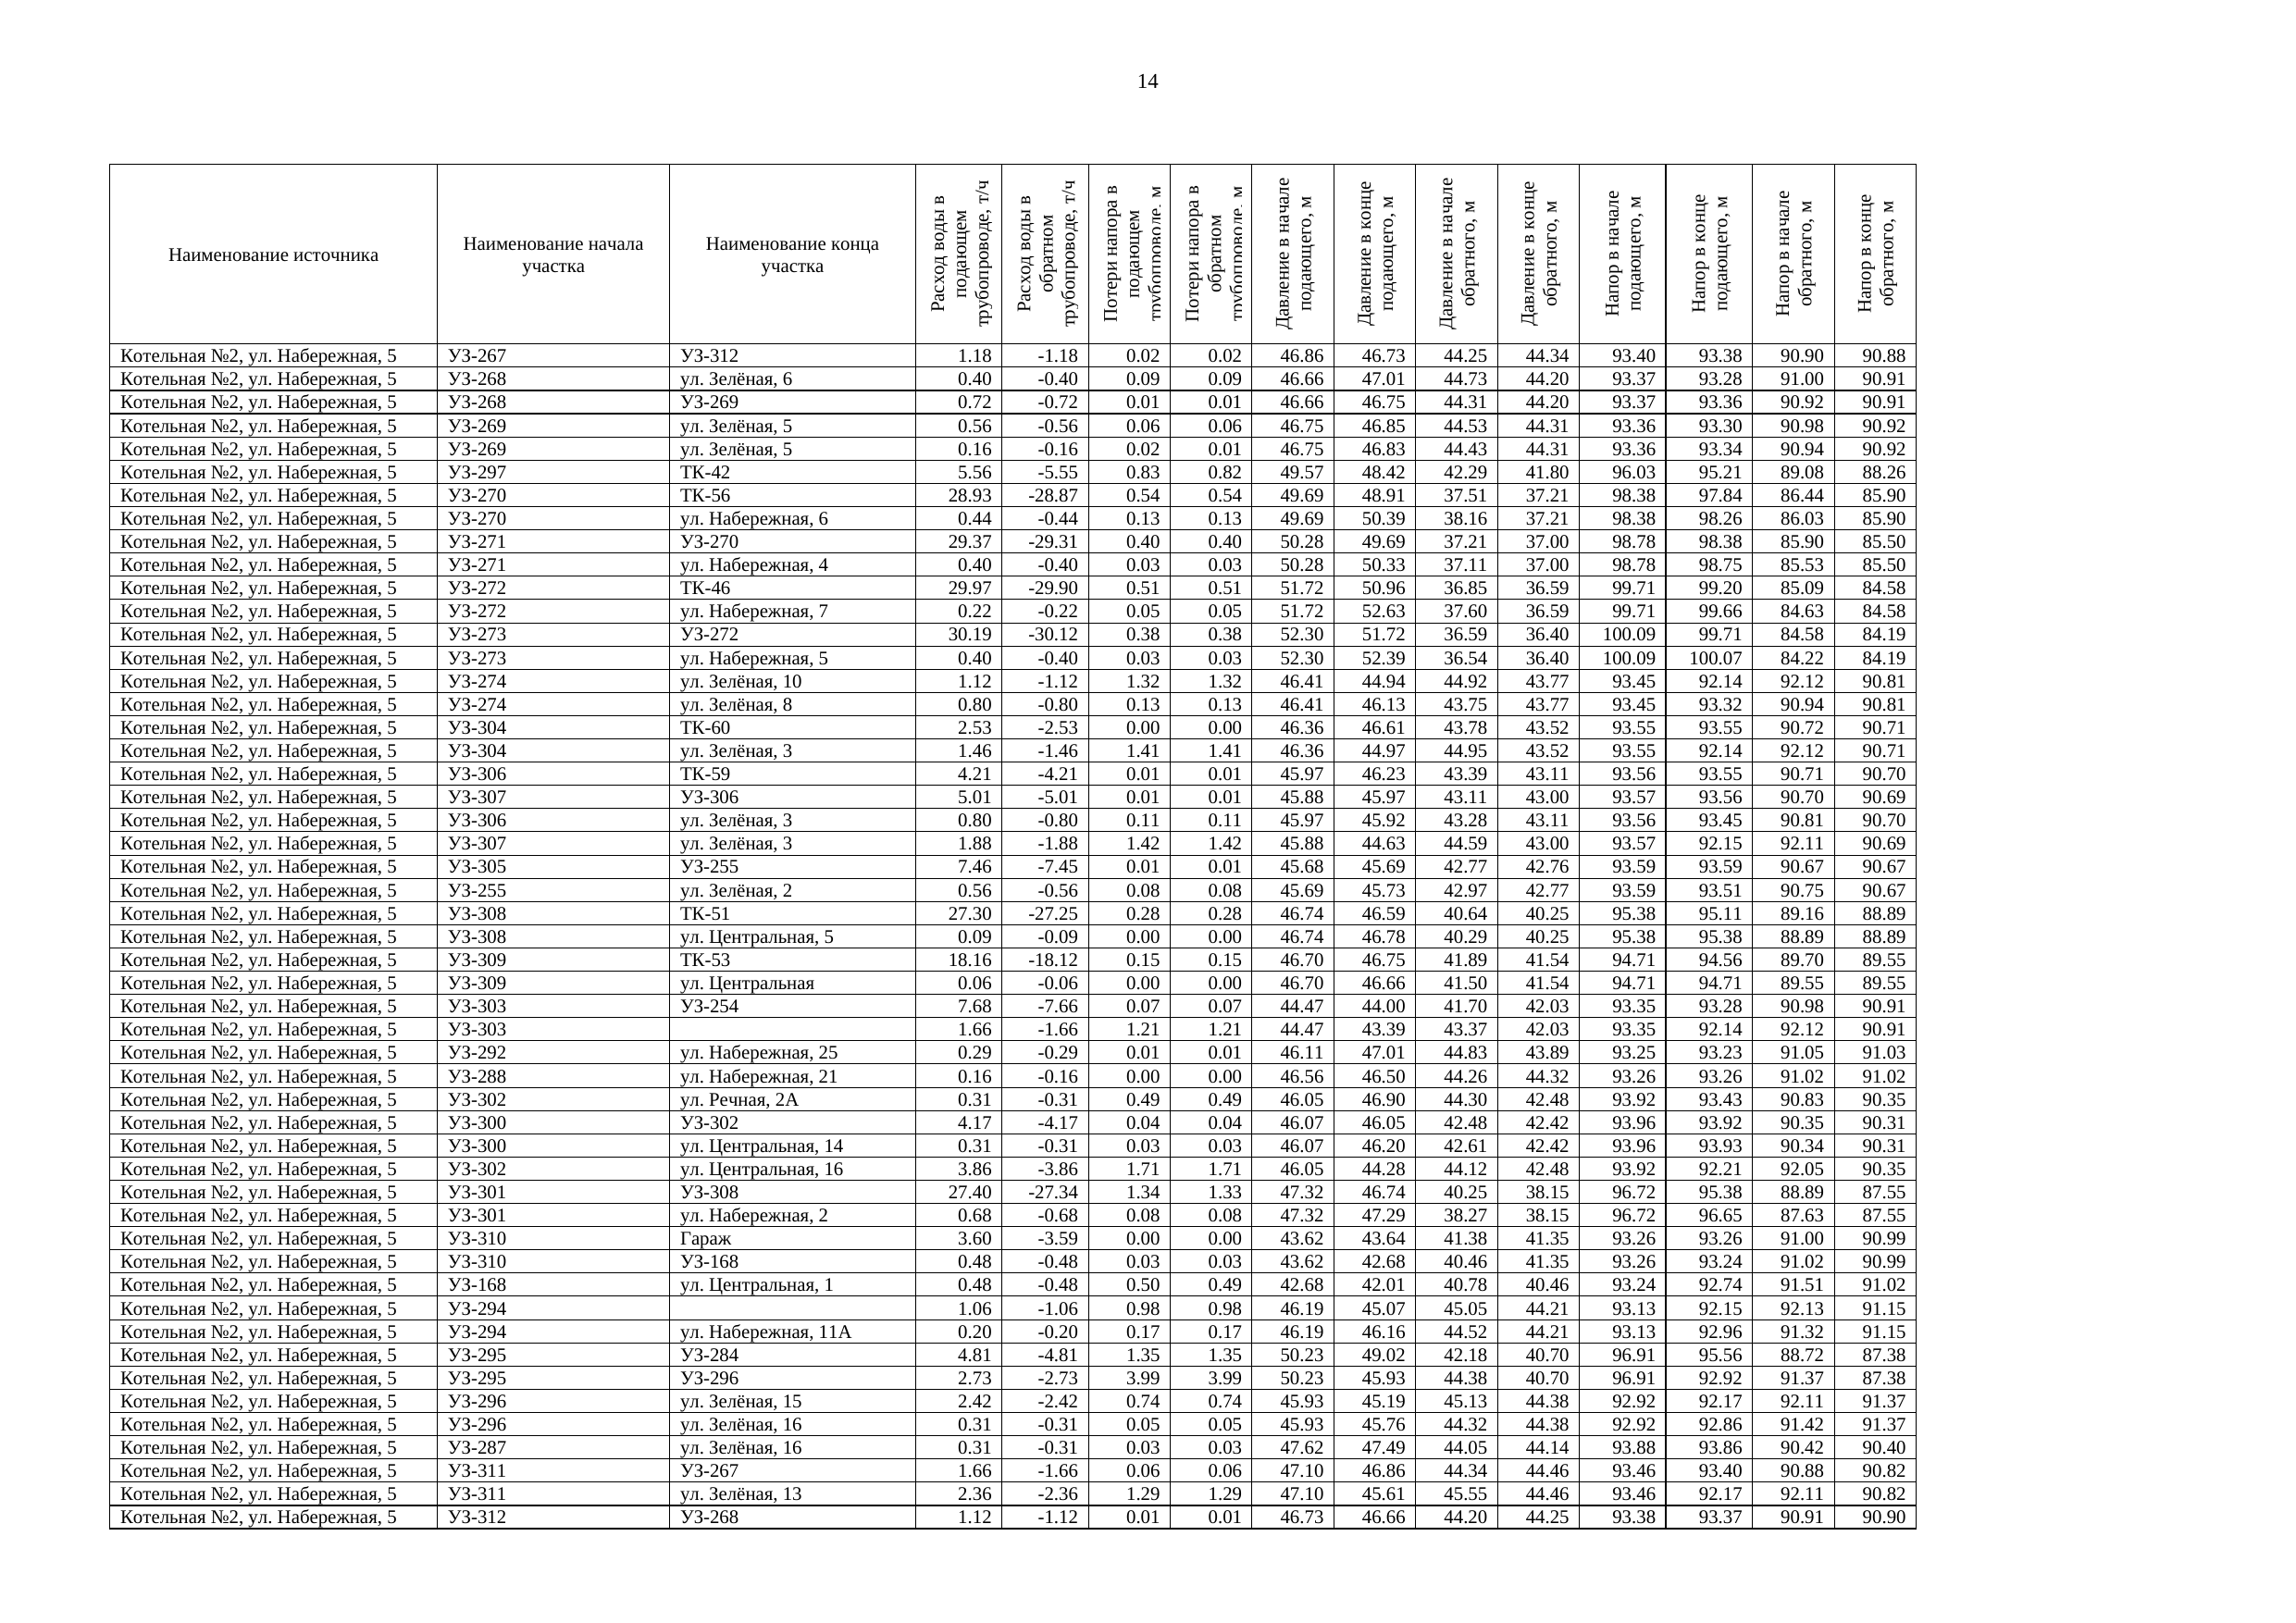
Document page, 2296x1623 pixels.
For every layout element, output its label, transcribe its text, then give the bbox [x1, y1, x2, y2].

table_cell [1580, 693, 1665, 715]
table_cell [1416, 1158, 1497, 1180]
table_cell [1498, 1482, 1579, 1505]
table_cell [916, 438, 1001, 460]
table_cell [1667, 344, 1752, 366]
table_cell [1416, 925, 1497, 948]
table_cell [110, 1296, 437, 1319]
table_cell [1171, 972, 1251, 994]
table_header Давление в конце обратного, м [1498, 165, 1579, 343]
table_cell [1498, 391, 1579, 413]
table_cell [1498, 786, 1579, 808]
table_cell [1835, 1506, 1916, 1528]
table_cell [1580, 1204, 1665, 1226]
table_header Давление в начале обратного, м [1416, 165, 1497, 343]
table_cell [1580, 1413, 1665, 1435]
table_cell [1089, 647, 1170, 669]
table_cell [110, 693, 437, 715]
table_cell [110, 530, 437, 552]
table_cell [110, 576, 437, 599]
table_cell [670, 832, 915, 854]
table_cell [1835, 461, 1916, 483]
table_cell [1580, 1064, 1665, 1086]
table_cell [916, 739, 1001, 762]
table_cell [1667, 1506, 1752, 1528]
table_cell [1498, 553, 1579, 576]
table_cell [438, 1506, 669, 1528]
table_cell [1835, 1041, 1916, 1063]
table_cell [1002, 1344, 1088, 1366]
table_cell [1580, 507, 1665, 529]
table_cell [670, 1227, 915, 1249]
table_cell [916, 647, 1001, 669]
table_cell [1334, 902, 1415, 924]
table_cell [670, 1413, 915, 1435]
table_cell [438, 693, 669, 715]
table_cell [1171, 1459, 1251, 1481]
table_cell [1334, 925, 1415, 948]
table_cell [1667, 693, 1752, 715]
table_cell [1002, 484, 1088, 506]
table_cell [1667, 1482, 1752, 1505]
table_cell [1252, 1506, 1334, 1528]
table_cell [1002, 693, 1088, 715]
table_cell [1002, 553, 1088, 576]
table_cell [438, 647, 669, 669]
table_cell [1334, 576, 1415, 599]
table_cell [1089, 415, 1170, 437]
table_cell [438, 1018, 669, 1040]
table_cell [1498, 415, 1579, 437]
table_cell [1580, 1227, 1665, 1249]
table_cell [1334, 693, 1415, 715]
table_header Наименование начала участка [438, 165, 669, 343]
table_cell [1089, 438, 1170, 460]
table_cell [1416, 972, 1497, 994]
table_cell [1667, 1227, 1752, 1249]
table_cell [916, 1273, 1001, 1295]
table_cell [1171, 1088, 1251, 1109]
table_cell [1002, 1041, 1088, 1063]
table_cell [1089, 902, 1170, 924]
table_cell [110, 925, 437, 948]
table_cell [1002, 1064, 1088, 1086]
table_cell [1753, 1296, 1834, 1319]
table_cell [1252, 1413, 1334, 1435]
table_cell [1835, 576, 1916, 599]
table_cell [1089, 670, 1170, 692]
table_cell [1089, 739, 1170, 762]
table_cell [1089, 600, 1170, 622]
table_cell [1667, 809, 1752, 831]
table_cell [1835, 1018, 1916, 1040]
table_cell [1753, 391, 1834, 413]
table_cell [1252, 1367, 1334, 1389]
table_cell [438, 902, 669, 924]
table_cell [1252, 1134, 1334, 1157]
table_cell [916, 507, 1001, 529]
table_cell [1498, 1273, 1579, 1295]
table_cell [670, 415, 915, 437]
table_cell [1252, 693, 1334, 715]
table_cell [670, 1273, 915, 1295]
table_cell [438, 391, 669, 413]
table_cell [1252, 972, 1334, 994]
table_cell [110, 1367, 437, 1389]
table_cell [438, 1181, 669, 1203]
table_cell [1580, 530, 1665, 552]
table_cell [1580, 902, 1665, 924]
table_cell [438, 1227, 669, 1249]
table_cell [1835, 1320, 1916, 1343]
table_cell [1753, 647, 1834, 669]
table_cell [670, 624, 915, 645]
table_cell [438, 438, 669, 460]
table_header Напор в начале обратного, м [1753, 165, 1834, 343]
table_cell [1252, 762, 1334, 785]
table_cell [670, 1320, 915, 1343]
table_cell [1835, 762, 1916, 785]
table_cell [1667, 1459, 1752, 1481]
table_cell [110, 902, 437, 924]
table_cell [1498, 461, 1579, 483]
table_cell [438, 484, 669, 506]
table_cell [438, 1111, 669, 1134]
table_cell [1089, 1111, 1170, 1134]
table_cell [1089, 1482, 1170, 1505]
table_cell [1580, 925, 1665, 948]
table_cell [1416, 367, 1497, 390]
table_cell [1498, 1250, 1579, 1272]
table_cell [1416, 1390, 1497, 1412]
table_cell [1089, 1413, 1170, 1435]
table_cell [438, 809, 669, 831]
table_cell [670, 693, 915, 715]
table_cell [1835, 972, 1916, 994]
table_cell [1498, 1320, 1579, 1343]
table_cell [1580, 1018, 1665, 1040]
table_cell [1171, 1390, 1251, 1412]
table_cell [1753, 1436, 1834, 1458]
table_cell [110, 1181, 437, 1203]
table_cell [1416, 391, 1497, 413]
table_header Напор в начале подающего, м [1580, 165, 1665, 343]
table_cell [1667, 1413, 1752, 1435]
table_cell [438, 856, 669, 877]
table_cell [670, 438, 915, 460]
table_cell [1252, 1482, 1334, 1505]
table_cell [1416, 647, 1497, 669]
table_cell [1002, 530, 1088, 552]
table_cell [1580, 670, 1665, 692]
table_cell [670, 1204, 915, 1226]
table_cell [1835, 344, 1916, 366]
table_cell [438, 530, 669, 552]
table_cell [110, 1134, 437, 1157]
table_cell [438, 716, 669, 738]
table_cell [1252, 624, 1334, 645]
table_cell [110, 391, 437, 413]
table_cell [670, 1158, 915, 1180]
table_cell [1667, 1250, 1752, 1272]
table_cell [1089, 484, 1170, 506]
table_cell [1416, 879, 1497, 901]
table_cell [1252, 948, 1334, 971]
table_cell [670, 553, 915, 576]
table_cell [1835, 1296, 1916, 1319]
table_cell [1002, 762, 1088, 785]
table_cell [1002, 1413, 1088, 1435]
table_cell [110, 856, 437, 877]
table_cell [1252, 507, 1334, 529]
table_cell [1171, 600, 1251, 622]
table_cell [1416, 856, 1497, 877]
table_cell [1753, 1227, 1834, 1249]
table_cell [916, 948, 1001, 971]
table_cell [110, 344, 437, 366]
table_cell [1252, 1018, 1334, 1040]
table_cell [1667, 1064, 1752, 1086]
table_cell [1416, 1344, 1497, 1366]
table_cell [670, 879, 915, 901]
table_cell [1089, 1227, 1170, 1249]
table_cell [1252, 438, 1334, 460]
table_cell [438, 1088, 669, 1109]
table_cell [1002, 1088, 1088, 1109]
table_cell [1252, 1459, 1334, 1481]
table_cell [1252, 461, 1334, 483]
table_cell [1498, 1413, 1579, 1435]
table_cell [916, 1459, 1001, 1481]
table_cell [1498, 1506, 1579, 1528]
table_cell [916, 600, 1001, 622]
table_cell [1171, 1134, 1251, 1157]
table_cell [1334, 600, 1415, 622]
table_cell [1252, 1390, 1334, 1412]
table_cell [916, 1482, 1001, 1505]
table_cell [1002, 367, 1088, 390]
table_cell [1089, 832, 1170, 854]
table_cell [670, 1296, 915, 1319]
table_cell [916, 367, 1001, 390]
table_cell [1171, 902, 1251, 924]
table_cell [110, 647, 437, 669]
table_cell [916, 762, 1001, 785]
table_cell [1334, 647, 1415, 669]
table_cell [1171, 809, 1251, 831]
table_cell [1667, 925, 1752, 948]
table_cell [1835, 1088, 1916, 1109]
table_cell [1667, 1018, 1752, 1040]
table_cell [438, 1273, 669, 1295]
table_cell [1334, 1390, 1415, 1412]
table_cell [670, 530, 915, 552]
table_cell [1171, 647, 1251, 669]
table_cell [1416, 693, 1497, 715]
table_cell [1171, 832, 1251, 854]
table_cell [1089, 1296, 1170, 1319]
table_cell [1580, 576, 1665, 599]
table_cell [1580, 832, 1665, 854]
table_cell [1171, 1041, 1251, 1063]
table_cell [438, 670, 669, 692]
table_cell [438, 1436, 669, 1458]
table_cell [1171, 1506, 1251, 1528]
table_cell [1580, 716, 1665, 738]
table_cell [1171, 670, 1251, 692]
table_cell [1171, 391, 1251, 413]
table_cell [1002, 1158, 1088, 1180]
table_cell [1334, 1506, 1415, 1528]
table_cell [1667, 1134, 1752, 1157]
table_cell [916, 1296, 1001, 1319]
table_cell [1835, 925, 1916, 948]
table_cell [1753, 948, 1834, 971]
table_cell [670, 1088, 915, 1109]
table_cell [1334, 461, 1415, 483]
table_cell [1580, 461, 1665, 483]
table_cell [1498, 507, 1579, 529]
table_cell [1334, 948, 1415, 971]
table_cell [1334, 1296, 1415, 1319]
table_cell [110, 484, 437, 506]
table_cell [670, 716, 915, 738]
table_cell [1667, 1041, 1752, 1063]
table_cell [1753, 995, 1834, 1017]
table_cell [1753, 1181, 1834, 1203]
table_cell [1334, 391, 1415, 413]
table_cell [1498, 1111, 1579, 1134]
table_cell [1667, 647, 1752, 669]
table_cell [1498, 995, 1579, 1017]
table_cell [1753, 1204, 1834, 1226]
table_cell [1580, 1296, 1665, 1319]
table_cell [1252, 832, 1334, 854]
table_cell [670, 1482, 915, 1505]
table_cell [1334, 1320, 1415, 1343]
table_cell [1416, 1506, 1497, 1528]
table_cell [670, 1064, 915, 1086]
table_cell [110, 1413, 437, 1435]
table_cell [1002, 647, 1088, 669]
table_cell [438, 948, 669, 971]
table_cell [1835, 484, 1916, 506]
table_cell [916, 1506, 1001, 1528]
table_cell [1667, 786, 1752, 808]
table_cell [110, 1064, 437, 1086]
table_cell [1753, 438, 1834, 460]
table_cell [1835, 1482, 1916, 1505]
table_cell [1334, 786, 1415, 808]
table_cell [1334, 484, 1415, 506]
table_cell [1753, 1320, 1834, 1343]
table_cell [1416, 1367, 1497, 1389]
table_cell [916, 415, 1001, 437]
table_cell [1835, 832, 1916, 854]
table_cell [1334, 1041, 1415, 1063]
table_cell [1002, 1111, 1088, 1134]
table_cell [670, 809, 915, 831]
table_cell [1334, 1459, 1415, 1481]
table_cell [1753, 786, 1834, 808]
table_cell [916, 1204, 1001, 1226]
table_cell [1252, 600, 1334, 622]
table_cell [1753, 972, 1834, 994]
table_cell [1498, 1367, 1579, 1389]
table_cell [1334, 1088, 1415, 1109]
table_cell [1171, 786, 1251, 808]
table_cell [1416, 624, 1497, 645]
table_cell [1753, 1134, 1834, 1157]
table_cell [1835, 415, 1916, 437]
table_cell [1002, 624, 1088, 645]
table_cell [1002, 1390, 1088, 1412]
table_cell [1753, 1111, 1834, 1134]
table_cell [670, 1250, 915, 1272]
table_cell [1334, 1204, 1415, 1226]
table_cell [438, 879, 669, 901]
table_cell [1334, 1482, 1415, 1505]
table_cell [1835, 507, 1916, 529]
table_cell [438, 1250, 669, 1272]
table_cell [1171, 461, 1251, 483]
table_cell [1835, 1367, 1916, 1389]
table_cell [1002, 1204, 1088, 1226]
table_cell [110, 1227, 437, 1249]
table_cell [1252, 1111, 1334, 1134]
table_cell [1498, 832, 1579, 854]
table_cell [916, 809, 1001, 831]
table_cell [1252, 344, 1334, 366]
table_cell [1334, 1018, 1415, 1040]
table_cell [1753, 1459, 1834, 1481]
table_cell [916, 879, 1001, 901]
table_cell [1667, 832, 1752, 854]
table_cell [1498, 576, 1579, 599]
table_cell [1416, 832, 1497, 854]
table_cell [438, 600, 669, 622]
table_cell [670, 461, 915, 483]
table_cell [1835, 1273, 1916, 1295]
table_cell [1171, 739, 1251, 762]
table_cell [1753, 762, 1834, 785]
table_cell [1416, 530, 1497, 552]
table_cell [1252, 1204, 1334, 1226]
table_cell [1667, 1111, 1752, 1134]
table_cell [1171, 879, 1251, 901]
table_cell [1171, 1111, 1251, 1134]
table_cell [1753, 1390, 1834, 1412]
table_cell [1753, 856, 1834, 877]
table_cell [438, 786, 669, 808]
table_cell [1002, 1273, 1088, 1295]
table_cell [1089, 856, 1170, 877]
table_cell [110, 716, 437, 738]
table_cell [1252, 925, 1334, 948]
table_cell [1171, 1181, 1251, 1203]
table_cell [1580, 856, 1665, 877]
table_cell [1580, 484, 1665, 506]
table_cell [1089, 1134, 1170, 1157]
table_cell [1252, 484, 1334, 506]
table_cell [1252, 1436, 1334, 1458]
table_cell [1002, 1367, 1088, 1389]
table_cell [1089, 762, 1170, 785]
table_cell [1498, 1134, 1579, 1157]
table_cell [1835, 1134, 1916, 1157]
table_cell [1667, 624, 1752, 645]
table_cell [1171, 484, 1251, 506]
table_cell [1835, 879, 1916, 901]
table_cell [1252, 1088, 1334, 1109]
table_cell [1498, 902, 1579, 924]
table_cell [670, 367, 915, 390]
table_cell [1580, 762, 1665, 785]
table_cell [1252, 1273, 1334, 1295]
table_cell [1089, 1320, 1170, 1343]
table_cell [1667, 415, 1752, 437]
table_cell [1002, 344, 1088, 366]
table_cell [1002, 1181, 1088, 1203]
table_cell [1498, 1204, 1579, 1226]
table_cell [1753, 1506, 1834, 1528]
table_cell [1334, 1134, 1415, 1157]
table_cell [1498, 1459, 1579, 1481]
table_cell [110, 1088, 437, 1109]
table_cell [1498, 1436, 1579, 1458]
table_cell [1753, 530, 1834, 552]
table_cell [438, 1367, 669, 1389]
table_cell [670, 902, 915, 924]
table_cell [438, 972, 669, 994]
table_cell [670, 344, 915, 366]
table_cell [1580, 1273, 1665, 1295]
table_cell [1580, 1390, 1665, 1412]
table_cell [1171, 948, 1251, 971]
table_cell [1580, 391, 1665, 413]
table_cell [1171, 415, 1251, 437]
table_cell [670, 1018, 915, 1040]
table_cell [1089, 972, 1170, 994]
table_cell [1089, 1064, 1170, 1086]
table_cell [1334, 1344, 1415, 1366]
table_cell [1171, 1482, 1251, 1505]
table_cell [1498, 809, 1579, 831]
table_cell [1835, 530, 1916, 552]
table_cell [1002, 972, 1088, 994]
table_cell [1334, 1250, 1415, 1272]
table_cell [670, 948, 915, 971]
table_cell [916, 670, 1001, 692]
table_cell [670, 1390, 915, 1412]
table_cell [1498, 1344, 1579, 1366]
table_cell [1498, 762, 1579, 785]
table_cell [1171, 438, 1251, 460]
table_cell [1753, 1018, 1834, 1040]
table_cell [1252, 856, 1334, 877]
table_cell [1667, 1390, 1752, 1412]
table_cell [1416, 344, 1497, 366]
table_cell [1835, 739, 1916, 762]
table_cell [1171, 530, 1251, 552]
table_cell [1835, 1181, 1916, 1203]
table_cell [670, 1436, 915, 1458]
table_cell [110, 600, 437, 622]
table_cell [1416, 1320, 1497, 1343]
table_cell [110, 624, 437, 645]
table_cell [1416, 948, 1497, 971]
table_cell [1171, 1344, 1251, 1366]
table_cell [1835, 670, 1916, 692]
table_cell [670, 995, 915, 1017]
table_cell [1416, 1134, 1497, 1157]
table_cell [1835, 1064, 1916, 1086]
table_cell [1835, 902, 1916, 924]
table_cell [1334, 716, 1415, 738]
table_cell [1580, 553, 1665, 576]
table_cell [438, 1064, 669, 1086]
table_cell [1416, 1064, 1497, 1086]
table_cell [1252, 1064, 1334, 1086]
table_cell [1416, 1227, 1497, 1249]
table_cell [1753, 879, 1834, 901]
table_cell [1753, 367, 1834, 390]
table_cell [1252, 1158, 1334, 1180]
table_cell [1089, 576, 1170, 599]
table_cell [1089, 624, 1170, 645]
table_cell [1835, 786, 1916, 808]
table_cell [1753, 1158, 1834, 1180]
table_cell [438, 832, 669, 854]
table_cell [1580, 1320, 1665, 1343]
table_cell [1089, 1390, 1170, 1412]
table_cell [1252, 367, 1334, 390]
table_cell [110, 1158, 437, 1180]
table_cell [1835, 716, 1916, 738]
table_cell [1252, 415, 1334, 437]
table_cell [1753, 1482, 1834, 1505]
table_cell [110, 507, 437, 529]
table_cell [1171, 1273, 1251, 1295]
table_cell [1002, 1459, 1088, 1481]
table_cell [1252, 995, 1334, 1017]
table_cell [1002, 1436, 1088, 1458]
table_header Наименование источника [110, 165, 437, 343]
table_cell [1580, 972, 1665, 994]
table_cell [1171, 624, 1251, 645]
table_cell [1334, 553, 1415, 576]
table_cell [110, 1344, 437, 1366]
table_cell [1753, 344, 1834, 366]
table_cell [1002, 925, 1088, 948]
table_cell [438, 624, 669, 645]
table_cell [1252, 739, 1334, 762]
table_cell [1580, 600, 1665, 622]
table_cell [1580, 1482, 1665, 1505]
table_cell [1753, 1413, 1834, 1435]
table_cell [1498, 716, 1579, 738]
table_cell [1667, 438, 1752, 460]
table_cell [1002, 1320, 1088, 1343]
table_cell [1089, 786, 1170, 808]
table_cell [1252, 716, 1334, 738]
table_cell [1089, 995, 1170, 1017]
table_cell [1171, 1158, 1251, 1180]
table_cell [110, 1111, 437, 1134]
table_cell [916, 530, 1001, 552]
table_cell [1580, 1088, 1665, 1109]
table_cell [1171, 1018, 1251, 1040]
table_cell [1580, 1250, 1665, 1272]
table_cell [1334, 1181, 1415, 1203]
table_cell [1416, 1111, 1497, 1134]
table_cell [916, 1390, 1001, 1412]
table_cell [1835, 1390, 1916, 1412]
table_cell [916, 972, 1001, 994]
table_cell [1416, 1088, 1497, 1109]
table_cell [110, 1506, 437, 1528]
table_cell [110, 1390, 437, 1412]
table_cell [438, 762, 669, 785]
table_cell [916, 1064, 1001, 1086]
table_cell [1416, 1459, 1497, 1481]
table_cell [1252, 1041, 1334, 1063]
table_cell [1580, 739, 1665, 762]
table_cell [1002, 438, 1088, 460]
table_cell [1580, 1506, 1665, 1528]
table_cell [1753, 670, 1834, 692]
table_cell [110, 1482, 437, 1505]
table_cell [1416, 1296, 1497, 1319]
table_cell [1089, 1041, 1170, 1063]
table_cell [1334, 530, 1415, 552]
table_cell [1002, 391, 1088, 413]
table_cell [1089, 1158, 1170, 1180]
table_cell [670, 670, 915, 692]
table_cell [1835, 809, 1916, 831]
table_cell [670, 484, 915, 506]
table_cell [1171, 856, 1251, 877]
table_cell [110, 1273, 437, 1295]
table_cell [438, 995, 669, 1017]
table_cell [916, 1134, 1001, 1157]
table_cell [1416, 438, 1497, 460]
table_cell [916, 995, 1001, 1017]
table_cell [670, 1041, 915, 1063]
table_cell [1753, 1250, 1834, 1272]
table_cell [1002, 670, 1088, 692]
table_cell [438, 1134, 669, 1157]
table_header Давление в конце подающего, м [1334, 165, 1415, 343]
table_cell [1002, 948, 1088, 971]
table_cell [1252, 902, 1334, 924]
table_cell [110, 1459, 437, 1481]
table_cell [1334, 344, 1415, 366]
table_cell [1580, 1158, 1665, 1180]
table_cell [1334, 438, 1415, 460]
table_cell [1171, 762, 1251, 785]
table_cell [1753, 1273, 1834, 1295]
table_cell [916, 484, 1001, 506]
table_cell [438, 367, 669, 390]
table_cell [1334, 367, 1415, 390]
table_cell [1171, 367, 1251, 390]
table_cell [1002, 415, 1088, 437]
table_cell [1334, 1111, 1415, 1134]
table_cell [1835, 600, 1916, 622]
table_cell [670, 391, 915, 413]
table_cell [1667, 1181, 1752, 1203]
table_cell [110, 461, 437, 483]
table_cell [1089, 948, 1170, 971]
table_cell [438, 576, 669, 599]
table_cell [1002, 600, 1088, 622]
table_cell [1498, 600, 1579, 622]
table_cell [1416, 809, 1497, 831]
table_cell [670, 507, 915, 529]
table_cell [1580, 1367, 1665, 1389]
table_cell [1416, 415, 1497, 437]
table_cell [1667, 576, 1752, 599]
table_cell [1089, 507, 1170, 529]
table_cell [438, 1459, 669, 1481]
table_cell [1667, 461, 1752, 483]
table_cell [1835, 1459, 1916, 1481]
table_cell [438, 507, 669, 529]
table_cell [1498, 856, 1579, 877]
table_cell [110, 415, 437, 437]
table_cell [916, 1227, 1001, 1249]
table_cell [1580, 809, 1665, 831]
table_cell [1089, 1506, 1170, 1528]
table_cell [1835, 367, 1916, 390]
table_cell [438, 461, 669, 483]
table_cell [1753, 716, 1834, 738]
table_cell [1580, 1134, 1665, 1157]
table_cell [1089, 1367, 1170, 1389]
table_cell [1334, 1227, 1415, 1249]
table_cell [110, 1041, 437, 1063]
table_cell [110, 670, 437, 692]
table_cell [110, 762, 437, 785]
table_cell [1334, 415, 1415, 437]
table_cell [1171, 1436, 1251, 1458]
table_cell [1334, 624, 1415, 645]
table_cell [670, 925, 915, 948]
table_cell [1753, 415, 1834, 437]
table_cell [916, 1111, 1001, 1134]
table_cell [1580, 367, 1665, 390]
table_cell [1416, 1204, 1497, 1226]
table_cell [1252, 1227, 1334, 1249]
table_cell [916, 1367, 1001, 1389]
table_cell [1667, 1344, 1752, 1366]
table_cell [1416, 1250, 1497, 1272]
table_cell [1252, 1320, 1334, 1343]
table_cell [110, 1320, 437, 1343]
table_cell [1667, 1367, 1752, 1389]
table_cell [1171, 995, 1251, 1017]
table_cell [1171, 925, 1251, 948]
table_header Наименование конца участка [670, 165, 915, 343]
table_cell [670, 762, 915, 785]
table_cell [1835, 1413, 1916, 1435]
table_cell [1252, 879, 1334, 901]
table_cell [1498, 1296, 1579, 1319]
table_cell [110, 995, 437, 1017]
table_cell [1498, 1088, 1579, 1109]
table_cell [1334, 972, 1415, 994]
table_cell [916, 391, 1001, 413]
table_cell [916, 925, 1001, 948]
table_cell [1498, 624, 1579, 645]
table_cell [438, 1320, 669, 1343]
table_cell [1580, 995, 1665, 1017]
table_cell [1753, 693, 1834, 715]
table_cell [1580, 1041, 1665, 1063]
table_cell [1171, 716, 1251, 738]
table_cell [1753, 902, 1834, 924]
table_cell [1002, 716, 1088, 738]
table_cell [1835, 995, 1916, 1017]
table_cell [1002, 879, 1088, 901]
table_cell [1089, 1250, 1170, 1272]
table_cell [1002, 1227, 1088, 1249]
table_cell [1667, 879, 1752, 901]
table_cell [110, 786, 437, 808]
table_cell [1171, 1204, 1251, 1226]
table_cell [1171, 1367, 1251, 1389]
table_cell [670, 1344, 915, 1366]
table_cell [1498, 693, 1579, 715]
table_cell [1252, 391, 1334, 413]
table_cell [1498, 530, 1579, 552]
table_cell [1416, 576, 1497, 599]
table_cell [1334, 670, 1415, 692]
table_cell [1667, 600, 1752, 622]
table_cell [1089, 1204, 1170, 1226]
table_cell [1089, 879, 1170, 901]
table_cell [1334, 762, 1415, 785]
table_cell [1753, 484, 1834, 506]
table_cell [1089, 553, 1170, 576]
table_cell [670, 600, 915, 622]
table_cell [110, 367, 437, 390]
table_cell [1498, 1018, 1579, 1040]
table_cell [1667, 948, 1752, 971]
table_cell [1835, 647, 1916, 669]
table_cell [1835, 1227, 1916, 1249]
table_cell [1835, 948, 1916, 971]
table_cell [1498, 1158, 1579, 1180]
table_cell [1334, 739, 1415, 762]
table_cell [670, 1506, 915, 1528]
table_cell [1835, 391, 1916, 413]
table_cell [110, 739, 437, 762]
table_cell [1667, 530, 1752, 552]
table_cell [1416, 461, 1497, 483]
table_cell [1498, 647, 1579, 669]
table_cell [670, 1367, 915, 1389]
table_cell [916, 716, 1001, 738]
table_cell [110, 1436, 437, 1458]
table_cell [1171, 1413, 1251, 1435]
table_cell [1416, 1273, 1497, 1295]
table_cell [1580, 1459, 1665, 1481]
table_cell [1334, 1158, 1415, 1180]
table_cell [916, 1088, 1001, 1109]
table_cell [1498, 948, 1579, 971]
table_header Давление в начале подающего, м [1252, 165, 1334, 343]
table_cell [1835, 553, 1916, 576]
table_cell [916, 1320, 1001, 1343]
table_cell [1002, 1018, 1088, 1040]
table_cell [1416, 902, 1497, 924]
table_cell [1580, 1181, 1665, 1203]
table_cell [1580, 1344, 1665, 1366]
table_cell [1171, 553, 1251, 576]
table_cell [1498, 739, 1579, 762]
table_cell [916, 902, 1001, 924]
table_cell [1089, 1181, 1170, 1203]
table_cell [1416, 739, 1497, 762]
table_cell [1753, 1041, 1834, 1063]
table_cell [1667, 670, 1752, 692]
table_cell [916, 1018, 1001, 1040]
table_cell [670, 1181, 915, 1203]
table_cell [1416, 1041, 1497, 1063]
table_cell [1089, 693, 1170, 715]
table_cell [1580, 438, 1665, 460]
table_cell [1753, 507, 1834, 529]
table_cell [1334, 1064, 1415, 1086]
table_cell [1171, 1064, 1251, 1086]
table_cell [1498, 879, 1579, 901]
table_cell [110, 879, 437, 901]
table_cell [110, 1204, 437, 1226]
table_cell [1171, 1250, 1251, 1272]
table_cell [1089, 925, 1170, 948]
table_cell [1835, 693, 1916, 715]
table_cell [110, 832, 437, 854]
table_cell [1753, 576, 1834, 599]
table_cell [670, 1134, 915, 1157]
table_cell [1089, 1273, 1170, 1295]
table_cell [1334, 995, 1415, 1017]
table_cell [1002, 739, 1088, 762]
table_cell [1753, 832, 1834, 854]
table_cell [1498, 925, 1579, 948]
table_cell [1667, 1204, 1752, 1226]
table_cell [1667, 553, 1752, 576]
table_header Расход воды в подающем трубопроводе, т/ч [916, 165, 1001, 343]
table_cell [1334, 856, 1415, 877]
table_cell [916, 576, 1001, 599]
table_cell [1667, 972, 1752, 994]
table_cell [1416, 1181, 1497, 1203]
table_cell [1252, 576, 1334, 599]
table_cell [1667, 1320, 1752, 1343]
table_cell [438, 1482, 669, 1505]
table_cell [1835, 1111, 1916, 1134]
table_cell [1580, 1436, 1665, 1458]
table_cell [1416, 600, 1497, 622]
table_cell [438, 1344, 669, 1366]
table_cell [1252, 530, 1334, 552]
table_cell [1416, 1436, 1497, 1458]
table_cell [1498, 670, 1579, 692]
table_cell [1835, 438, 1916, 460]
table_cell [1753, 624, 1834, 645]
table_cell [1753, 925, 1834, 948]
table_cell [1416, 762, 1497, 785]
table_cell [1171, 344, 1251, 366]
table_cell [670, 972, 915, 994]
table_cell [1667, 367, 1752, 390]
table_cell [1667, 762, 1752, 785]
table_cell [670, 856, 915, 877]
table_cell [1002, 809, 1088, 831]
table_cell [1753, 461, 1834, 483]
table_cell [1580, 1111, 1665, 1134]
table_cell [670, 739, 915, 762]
table_header Напор в конце обратного, м [1835, 165, 1916, 343]
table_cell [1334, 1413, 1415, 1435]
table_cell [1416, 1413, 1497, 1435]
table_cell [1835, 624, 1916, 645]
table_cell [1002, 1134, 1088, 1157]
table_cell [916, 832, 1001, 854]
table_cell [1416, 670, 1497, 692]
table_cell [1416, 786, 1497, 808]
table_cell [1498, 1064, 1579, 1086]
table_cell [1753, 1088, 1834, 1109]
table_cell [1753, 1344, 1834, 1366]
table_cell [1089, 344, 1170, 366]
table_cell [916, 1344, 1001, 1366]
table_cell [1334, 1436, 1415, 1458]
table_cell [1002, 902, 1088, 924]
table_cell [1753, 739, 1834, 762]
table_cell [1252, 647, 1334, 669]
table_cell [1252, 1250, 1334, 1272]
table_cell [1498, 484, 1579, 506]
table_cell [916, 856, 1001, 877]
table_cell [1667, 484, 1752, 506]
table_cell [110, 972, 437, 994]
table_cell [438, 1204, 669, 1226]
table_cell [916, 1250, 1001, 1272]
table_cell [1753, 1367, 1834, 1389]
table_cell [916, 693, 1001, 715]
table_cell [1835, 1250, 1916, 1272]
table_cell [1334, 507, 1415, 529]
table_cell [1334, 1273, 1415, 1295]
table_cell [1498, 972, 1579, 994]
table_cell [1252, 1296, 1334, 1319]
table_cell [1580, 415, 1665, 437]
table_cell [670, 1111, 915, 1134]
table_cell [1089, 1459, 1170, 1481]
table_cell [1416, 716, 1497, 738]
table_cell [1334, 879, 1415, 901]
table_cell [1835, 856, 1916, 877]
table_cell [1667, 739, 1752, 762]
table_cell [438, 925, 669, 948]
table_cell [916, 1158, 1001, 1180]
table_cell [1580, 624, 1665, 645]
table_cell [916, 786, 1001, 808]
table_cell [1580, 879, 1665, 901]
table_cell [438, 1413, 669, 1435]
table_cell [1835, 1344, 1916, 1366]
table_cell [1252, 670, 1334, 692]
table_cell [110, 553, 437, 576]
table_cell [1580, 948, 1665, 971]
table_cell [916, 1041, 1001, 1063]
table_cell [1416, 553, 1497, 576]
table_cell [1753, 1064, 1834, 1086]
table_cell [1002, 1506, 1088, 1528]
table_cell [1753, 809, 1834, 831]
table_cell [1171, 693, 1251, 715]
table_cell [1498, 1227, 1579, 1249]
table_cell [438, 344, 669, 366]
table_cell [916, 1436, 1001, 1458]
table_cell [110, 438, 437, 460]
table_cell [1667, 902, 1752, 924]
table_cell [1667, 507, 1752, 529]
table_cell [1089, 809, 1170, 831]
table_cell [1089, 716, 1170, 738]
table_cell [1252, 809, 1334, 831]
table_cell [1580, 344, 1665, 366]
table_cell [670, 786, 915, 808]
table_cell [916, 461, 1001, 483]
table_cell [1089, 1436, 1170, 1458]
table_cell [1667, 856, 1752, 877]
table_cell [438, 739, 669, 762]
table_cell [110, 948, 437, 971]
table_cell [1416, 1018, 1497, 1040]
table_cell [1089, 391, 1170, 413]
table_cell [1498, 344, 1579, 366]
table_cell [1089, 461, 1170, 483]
table_header Потери напора в обратном трубопроводе, м [1171, 165, 1251, 343]
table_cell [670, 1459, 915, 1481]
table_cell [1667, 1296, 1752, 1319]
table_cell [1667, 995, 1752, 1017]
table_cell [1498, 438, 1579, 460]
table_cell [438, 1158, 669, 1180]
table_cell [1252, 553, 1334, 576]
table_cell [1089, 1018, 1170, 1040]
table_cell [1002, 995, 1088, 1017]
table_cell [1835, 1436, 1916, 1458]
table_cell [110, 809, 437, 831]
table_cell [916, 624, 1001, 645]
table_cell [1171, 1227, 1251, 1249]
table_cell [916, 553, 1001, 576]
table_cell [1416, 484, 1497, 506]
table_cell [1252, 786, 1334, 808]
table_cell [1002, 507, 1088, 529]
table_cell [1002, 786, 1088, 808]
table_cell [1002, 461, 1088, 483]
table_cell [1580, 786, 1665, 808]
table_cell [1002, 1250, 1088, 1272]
table_header Расход воды в обратном трубопроводе, т/ч [1002, 165, 1088, 343]
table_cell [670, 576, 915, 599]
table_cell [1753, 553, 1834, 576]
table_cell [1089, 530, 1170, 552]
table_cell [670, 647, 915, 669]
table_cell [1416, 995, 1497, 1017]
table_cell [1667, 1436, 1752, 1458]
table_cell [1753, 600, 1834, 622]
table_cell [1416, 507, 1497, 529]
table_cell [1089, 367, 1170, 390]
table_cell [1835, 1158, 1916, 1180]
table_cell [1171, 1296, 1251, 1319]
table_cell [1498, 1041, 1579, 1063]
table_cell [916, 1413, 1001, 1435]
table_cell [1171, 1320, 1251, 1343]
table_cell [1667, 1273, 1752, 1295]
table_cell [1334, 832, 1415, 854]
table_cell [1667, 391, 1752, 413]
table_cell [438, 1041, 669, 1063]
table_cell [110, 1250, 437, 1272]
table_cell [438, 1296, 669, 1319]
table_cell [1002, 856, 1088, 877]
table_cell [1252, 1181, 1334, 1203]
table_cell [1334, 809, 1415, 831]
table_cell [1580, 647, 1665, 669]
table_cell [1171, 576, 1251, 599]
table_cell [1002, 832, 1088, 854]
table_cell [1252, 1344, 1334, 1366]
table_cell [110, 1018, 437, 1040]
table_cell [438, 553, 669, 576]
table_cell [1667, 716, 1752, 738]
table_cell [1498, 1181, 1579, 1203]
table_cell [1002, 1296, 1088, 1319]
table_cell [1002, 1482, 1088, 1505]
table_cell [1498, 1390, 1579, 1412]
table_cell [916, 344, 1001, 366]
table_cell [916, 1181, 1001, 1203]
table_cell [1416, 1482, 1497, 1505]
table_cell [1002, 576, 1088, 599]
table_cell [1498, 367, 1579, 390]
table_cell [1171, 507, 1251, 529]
table_header Потери напора в подающем трубопроводе, м [1089, 165, 1170, 343]
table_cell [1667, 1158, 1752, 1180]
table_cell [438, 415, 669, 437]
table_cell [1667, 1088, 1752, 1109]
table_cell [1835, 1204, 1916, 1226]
table_header Напор в конце подающего, м [1667, 165, 1752, 343]
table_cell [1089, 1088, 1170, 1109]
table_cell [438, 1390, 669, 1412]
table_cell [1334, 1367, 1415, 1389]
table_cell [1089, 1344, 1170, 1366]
